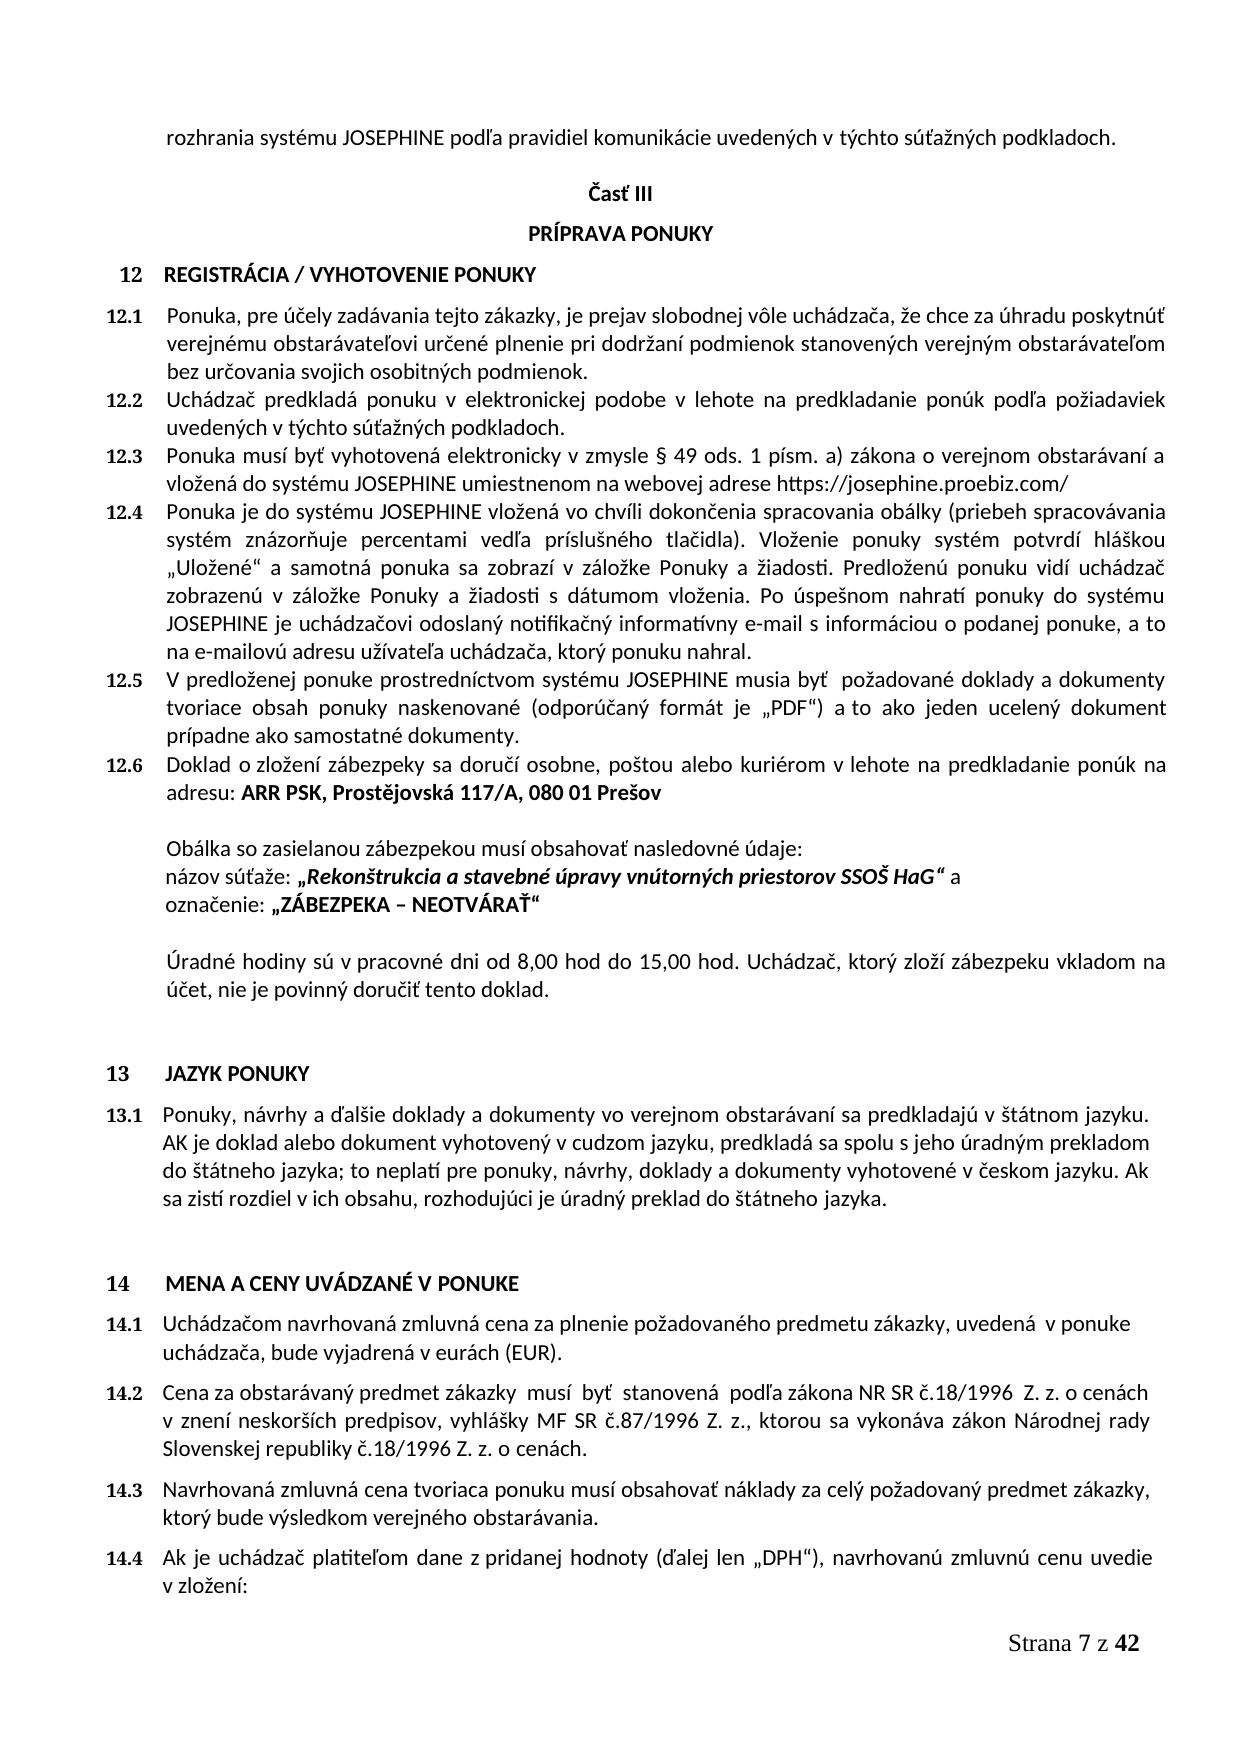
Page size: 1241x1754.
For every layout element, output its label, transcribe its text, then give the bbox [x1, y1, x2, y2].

text Obálka so zasielanou zábezpekou musí obsahovať nasledovné údaje: [91, 834, 1167, 862]
list Uchádzačom navrhovaná zmluvná cena za plnenie požadovaného predmetu zákazky, uvedená v ponuke [106, 1309, 1167, 1337]
list Ponuky, návrhy a ďalšie doklady a dokumenty vo verejnom obstarávaní sa predkladajú v štátnom jazyku. AK je doklad alebo dokument vyhotovený v cudzom jazyku, predkladá sa spolu s jeho úradným prekladom do štátneho jazyka; to neplatí pre ponuky, návrhy, doklady a dokumenty vyhotovené v českom jazyku. Ak sa zistí rozdiel v ich obsahu, rozhodujúci je úradný preklad do štátneho jazyka. [106, 1100, 1152, 1212]
text názov súťaže: „Rekonštrukcia a stavebné úpravy vnútorných priestorov SSOŠ HaG“ a [90, 862, 1167, 890]
list Uchádzač predkladá ponuku v elektronickej podobe v lehote na predkladanie ponúk podľa požiadaviek uvedených v týchto súťažných podkladoch. [106, 385, 1167, 441]
list Ponuka, pre účely zadávania tejto zákazky, je prejav slobodnej vôle uchádzača, že chce za úhradu poskytnúť verejnému obstarávateľovi určené plnenie pri dodržaní podmienok stanovených verejným obstarávateľom bez určovania svojich osobitných podmienok. [106, 301, 1167, 385]
subtitle Časť III [208, 179, 1033, 207]
list Navrhovaná zmluvná cena tvoriaca ponuku musí obsahovať náklady za celý požadovaný predmet zákazky, ktorý bude výsledkom verejného obstarávania. [106, 1475, 1152, 1531]
text PRÍPRAVA PONUKY [208, 219, 1033, 248]
text Úradné hodiny sú v pracovné dni od 8,00 hod do 15,00 hod. Uchádzač, ktorý zloží zábezpeku vkladom na účet, nie je povinný doručiť tento doklad. [166, 947, 1167, 1003]
list Ponuka musí byť vyhotovená elektronicky v zmysle § 49 ods. 1 písm. a) zákona o verejnom obstarávaní a vložená do systému JOSEPHINE umiestnenom na webovej adrese https://josephine.proebiz.com/ [106, 441, 1167, 497]
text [166, 123, 1167, 151]
list Cena za obstarávaný predmet zákazky musí byť stanovená podľa zákona NR SR č.18/1996 Z. z. o cenách v znení neskorších predpisov, vyhlášky MF SR č.87/1996 Z. z., ktorou sa vykonáva zákon Národnej rady Slovenskej republiky č.18/1996 Z. z. o cenách. [106, 1378, 1152, 1462]
list MENA A CENY UVÁDZANÉ V PONUKE [106, 1269, 1167, 1297]
text v zložení: [162, 1571, 1167, 1599]
list Doklad o zložení zábezpeky sa doručí osobne, poštou alebo kuriérom v lehote na predkladanie ponúk na adresu: ARR PSK, Prostějovská 117/A, 080 01 Prešov [106, 750, 1167, 806]
text uchádzača, bude vyjadrená v eurách (EUR). [162, 1338, 1167, 1366]
list Registrácia / Vyhotovenie ponuky [119, 260, 1167, 288]
list Ak je uchádzač platiteľom dane z pridanej hodnoty (ďalej len „DPH“), navrhovanú zmluvnú cenu uvedie [106, 1543, 1167, 1571]
list Ponuka je do systému JOSEPHINE vložená vo chvíli dokončenia spracovania obálky (priebeh spracovávania systém znázorňuje percentami vedľa príslušného tlačidla). Vloženie ponuky systém potvrdí hláškou „Uložené“ a samotná ponuka sa zobrazí v záložke Ponuky a žiadosti. Predloženú ponuku vidí uchádzač zobrazenú v záložke Ponuky a žiadosti s dátumom vloženia. Po úspešnom nahratí ponuky do systému JOSEPHINE je uchádzačovi odoslaný notifikačný informatívny e-mail s informáciou o podanej ponuke, a to na e-mailovú adresu užívateľa uchádzača, ktorý ponuku nahral. [106, 497, 1167, 665]
list JAZYK PONUKY [106, 1059, 1167, 1088]
text označenie: „ZÁBEZPEKA – NEOTVÁRAŤ“ [90, 890, 1167, 918]
list V predloženej ponuke prostredníctvom systému JOSEPHINE musia byť požadované doklady a dokumenty tvoriace obsah ponuky naskenované (odporúčaný formát je „PDF“) a to ako jeden ucelený dokument prípadne ako samostatné dokumenty. [106, 665, 1167, 749]
